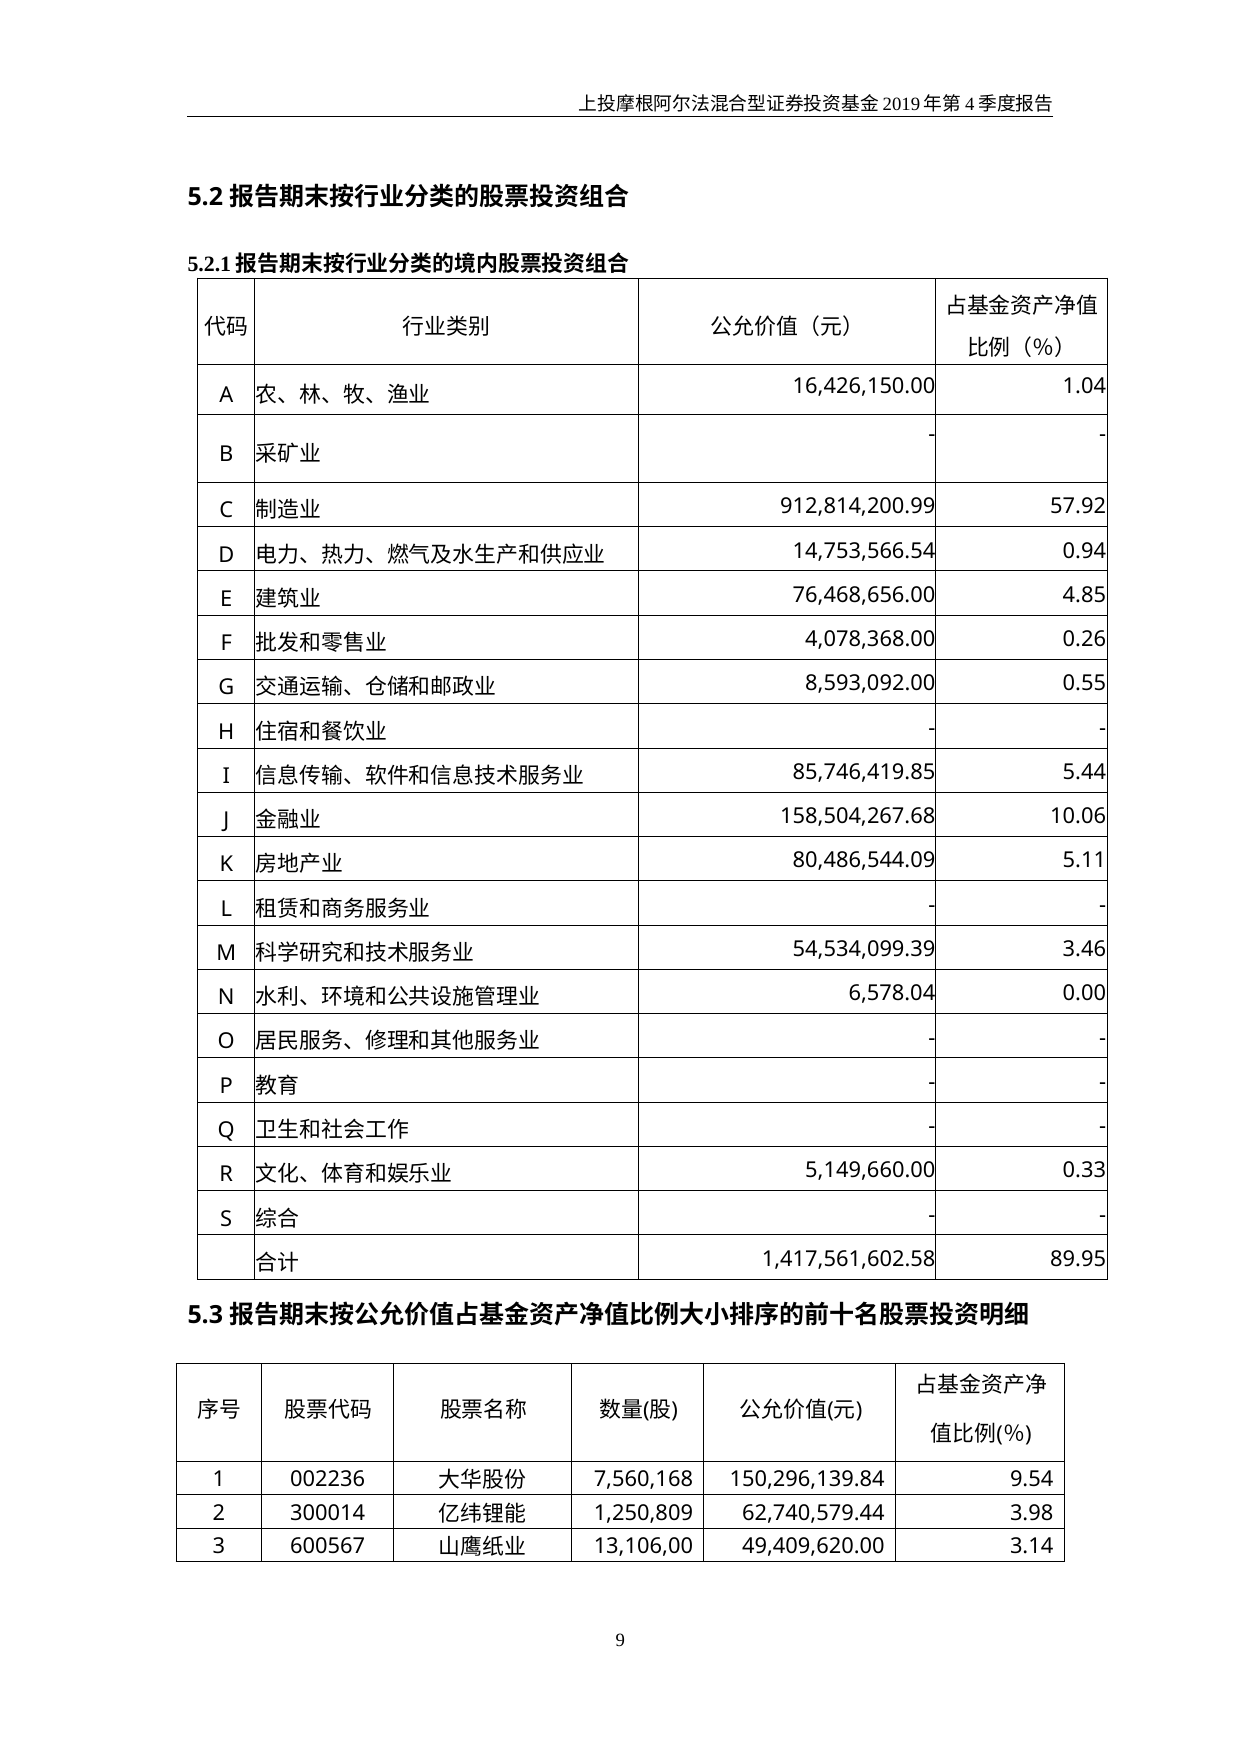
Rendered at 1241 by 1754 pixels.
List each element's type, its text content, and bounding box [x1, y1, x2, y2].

table_cell - [936, 881, 1107, 924]
table_header 数量(股) [572, 1364, 703, 1461]
table_cell - [639, 1058, 935, 1102]
table_cell S [198, 1191, 254, 1234]
table_cell [198, 1235, 254, 1279]
table_cell P [198, 1058, 254, 1102]
table_cell 1.04 [936, 365, 1107, 414]
table_cell A [198, 365, 254, 414]
table_cell G [198, 660, 254, 703]
table_cell J [198, 793, 254, 836]
table_cell 89.95 [936, 1235, 1107, 1279]
table_cell 9.54 [896, 1462, 1064, 1494]
table_cell 房地产业 [255, 837, 638, 880]
table_cell 3.98 [896, 1495, 1064, 1528]
table_cell 建筑业 [255, 571, 638, 614]
table_cell 3.14 [896, 1529, 1064, 1561]
table_cell 金融业 [255, 793, 638, 836]
table_cell 亿纬锂能 [394, 1495, 571, 1528]
table_cell 教育 [255, 1058, 638, 1102]
table_cell 0.55 [936, 660, 1107, 703]
text 5.3 报告期末按公允价值占基金资产净值比例大小排序的前十名股票投资明细 [187, 1280, 1053, 1345]
table_cell 交通运输、仓储和邮政业 [255, 660, 638, 703]
table_cell 大华股份 [394, 1462, 571, 1494]
table_cell 912,814,200.99 [639, 483, 935, 526]
table_cell 5.44 [936, 749, 1107, 792]
table_cell - [639, 415, 935, 482]
table_cell 16,426,150.00 [639, 365, 935, 414]
table_cell 8,593,092.00 [639, 660, 935, 703]
table_cell K [198, 837, 254, 880]
table_cell I [198, 749, 254, 792]
table_cell 农、林、牧、渔业 [255, 365, 638, 414]
table_cell 文化、体育和娱乐业 [255, 1147, 638, 1190]
table_cell E [198, 571, 254, 614]
table_cell B [198, 415, 254, 482]
table_cell - [936, 704, 1107, 747]
table_cell O [198, 1014, 254, 1057]
table_cell N [198, 970, 254, 1013]
table_cell 3 [177, 1529, 261, 1561]
table_cell 科学研究和技术服务业 [255, 926, 638, 969]
table_cell 住宿和餐饮业 [255, 704, 638, 747]
table_cell - [936, 415, 1107, 482]
table_cell 54,534,099.39 [639, 926, 935, 969]
table_cell - [639, 704, 935, 747]
table_cell 0.00 [936, 970, 1107, 1013]
table_cell 300014 [262, 1495, 393, 1528]
table_cell 信息传输、软件和信息技术服务业 [255, 749, 638, 792]
table_cell 4.85 [936, 571, 1107, 614]
table_cell 3.46 [936, 926, 1107, 969]
table_cell 158,504,267.68 [639, 793, 935, 836]
table_cell 租赁和商务服务业 [255, 881, 638, 924]
table_header 占基金资产净值比例(％) [896, 1364, 1064, 1461]
table_cell 0.26 [936, 616, 1107, 659]
table_header 公允价值(元) [704, 1364, 895, 1461]
table_cell - [639, 1014, 935, 1057]
table_cell - [639, 881, 935, 924]
table_cell 2 [177, 1495, 261, 1528]
table_cell 水利、环境和公共设施管理业 [255, 970, 638, 1013]
table_cell 合计 [255, 1235, 638, 1279]
table_cell 002236 [262, 1462, 393, 1494]
table_cell 57.92 [936, 483, 1107, 526]
table_cell 10.06 [936, 793, 1107, 836]
text 5.2.1报告期末按行业分类的境内股票投资组合 [187, 245, 1053, 278]
table_cell D [198, 527, 254, 570]
table_cell - [936, 1191, 1107, 1234]
table_cell 85,746,419.85 [639, 749, 935, 792]
table_cell 居民服务、修理和其他服务业 [255, 1014, 638, 1057]
table_cell 4,078,368.00 [639, 616, 935, 659]
table_cell H [198, 704, 254, 747]
table_cell 采矿业 [255, 415, 638, 482]
table_cell F [198, 616, 254, 659]
table_cell 5.11 [936, 837, 1107, 880]
table_cell M [198, 926, 254, 969]
table_header 股票名称 [394, 1364, 571, 1461]
table_cell - [639, 1103, 935, 1146]
table_header 行业类别 [255, 279, 638, 363]
table_cell - [936, 1014, 1107, 1057]
text 5.2 报告期末按行业分类的股票投资组合 [187, 162, 1053, 227]
table_cell 山鹰纸业 [394, 1529, 571, 1561]
table_cell 批发和零售业 [255, 616, 638, 659]
table_header 股票代码 [262, 1364, 393, 1461]
table_cell 0.33 [936, 1147, 1107, 1190]
table_cell 80,486,544.09 [639, 837, 935, 880]
table_cell 76,468,656.00 [639, 571, 935, 614]
table_header 公允价值（元） [639, 279, 935, 363]
table_cell 1,417,561,602.58 [639, 1235, 935, 1279]
table_cell Q [198, 1103, 254, 1146]
table_cell - [936, 1103, 1107, 1146]
table_cell R [198, 1147, 254, 1190]
table_cell 600567 [262, 1529, 393, 1561]
table_header 代码 [198, 279, 254, 363]
table_cell 6,578.04 [639, 970, 935, 1013]
table_cell 62,740,579.44 [704, 1495, 895, 1528]
table_cell 1 [177, 1462, 261, 1494]
table_cell 电力、热力、燃气及水生产和供应业 [255, 527, 638, 570]
table_cell 0.94 [936, 527, 1107, 570]
table_cell - [936, 1058, 1107, 1102]
table_cell C [198, 483, 254, 526]
table_cell 卫生和社会工作 [255, 1103, 638, 1146]
table_cell - [639, 1191, 935, 1234]
table_cell L [198, 881, 254, 924]
table_cell 7,560,168 [572, 1462, 703, 1494]
table_cell 综合 [255, 1191, 638, 1234]
table_cell 150,296,139.84 [704, 1462, 895, 1494]
table_cell 1,250,809 [572, 1495, 703, 1528]
table_cell 13,106,000 [572, 1529, 703, 1561]
table_header 占基金资产净值比例（％） [936, 279, 1107, 363]
table_cell 49,409,620.00 [704, 1529, 895, 1561]
table_cell 5,149,660.00 [639, 1147, 935, 1190]
table_header 序号 [177, 1364, 261, 1461]
table_cell 14,753,566.54 [639, 527, 935, 570]
table_cell 制造业 [255, 483, 638, 526]
